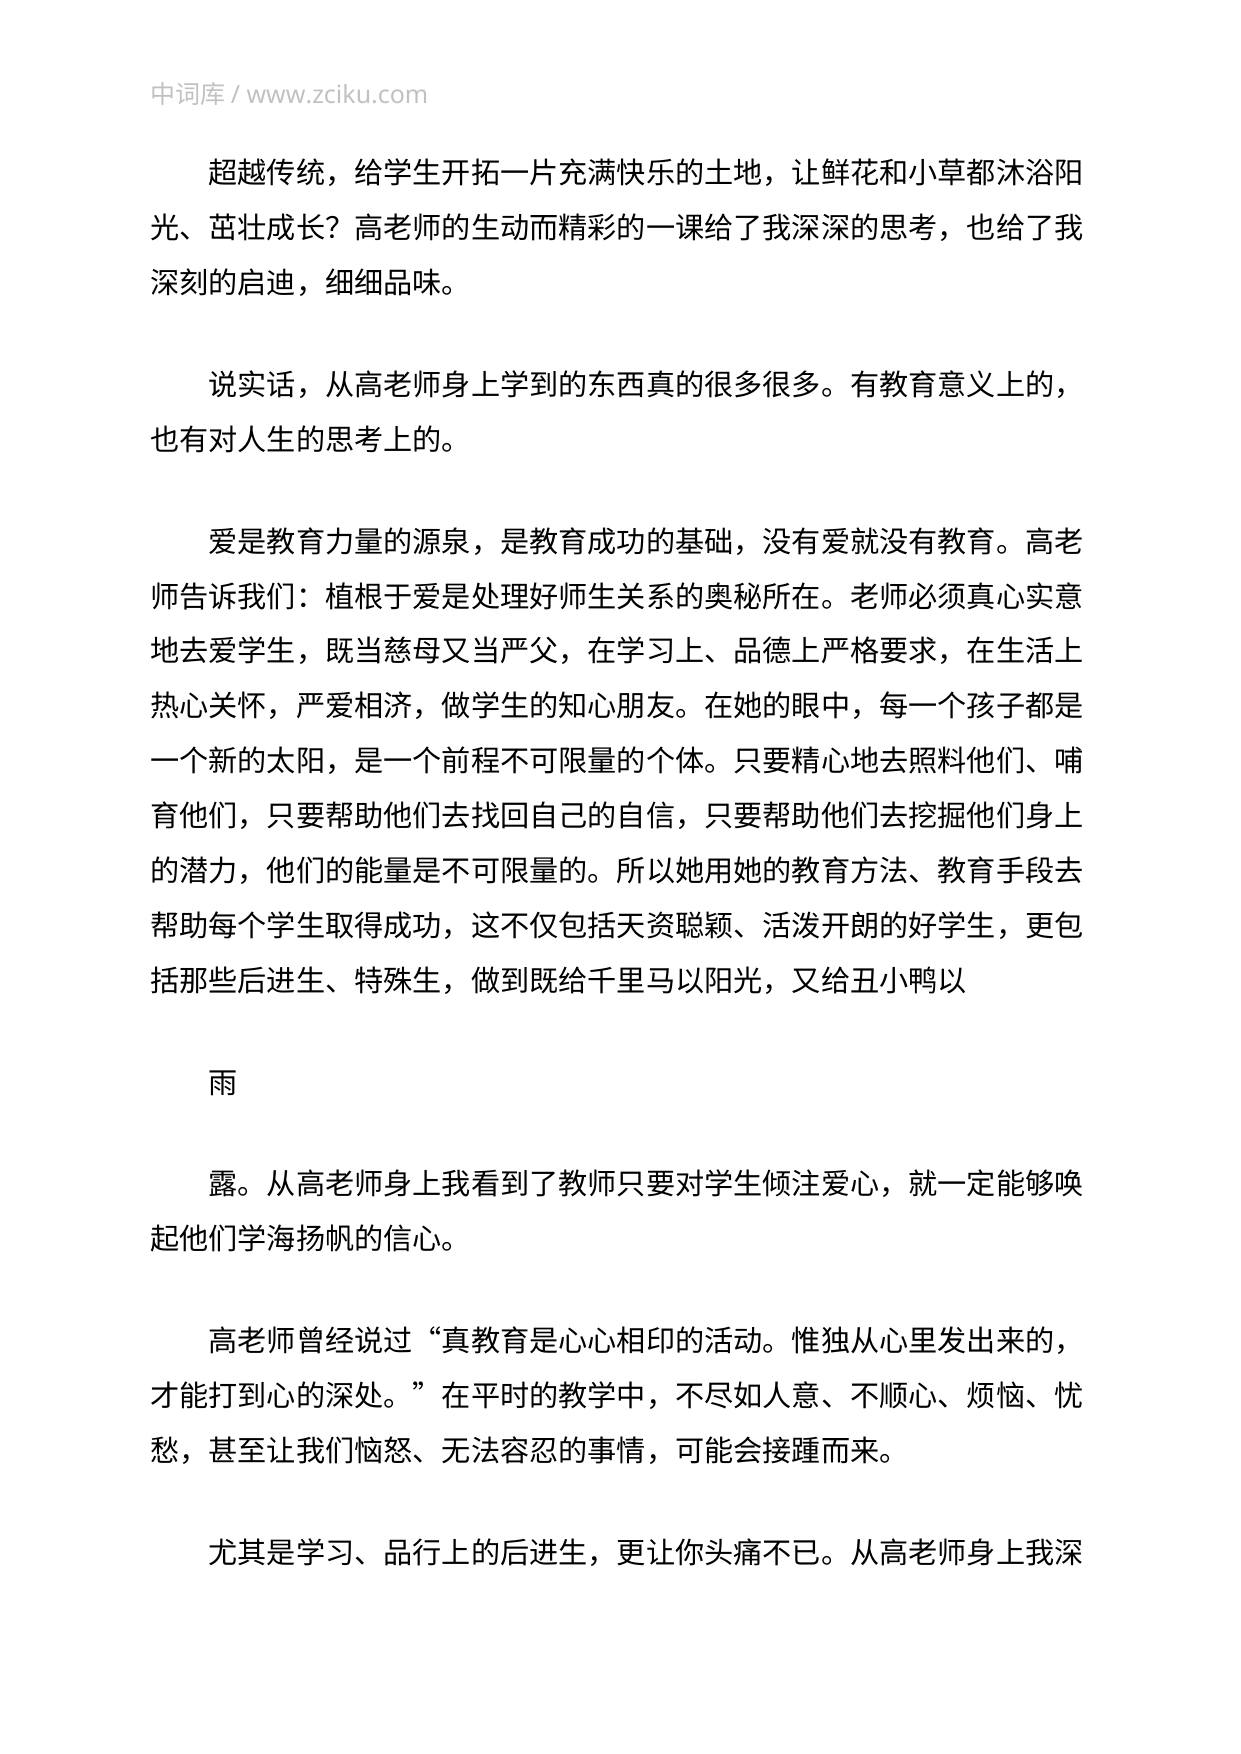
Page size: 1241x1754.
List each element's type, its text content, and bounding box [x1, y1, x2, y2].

text 超越传统，给学生开拓一片充满快乐的土地，让鲜花和小草都沐浴阳光、茁壮成长？高老师的生动而精彩的一课给了我深深的思考，也给了我深刻的启迪，细细品味。 [150, 150, 1090, 302]
text 爱是教育力量的源泉，是教育成功的基础，没有爱就没有教育。高老师告诉我们：植根于爱是处理好师生关系的奥秘所在。老师必须真心实意地去爱学生，既当慈母又当严父，在学习上、品德上严格要求，在生活上热心关怀，严爱相济，做学生的知心朋友。在她的眼中，每一个孩子都是一个新的太阳，是一个前程不可限量的个体。只要精心地去照料他们、哺育他们，只要帮助他们去找回自己的自信，只要帮助他们去挖掘他们身上的潜力，他们的能量是不可限量的。所以她用她的教育方法、教育手段去帮助每个学生取得成功，这不仅包括天资聪颖、活泼开朗的好学生，更包括那些后进生、特殊生，做到既给千里马以阳光，又给丑小鸭以 [150, 518, 1090, 1000]
text 露。从高老师身上我看到了教师只要对学生倾注爱心，就一定能够唤起他们学海扬帆的信心。 [150, 1161, 1090, 1258]
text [150, 1529, 1090, 1571]
text 高老师曾经说过“真教育是心心相印的活动。惟独从心里发出来的，才能打到心的深处。”在平时的教学中，不尽如人意、不顺心、烦恼、忧愁，甚至让我们恼怒、无法容忍的事情，可能会接踵而来。 [150, 1318, 1090, 1470]
text 说实话，从高老师身上学到的东西真的很多很多。有教育意义上的，也有对人生的思考上的。 [150, 362, 1090, 459]
text 雨 [150, 1059, 1090, 1101]
